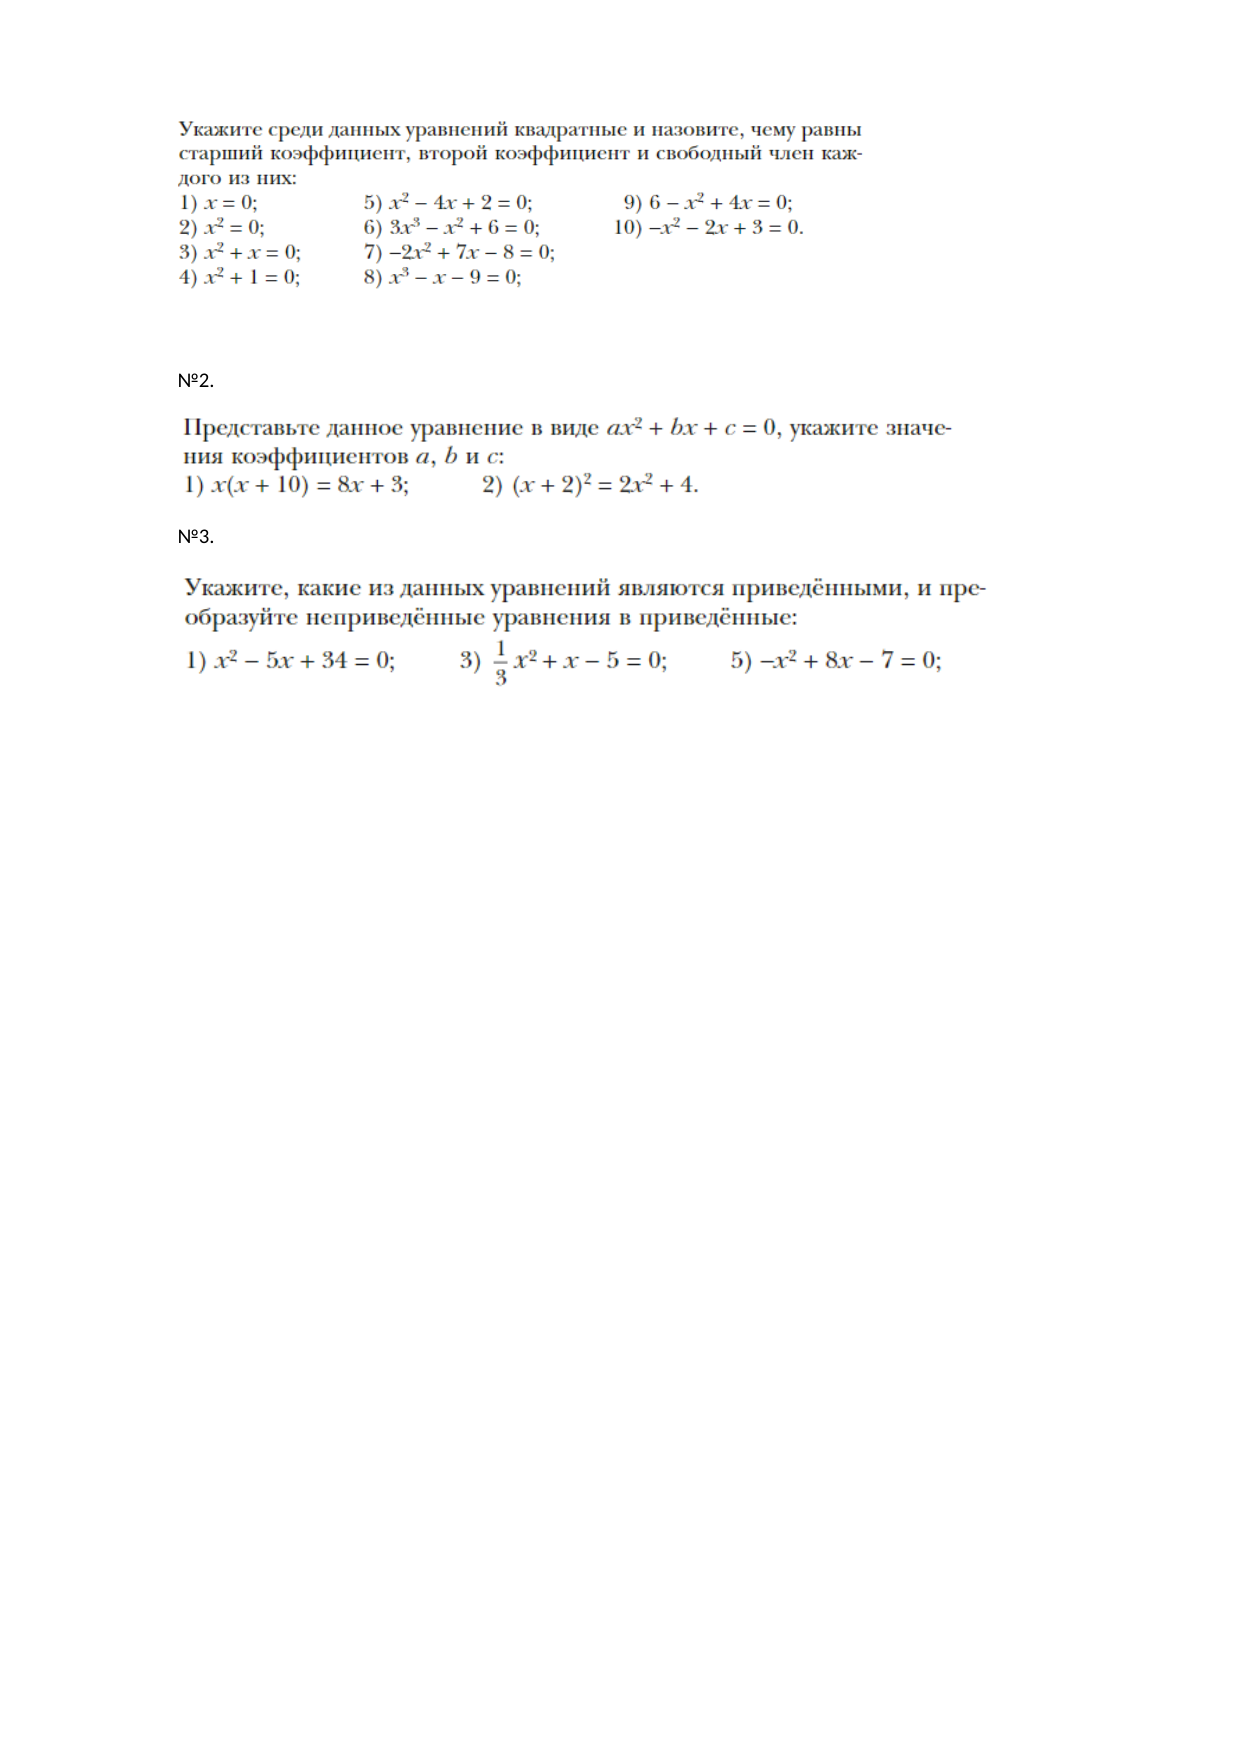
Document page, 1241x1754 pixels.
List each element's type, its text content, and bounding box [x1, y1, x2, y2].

picture [177, 573, 1001, 692]
picture [177, 417, 954, 499]
text №3. [177, 523, 1152, 549]
picture [177, 118, 868, 292]
text №2. [177, 367, 1152, 392]
